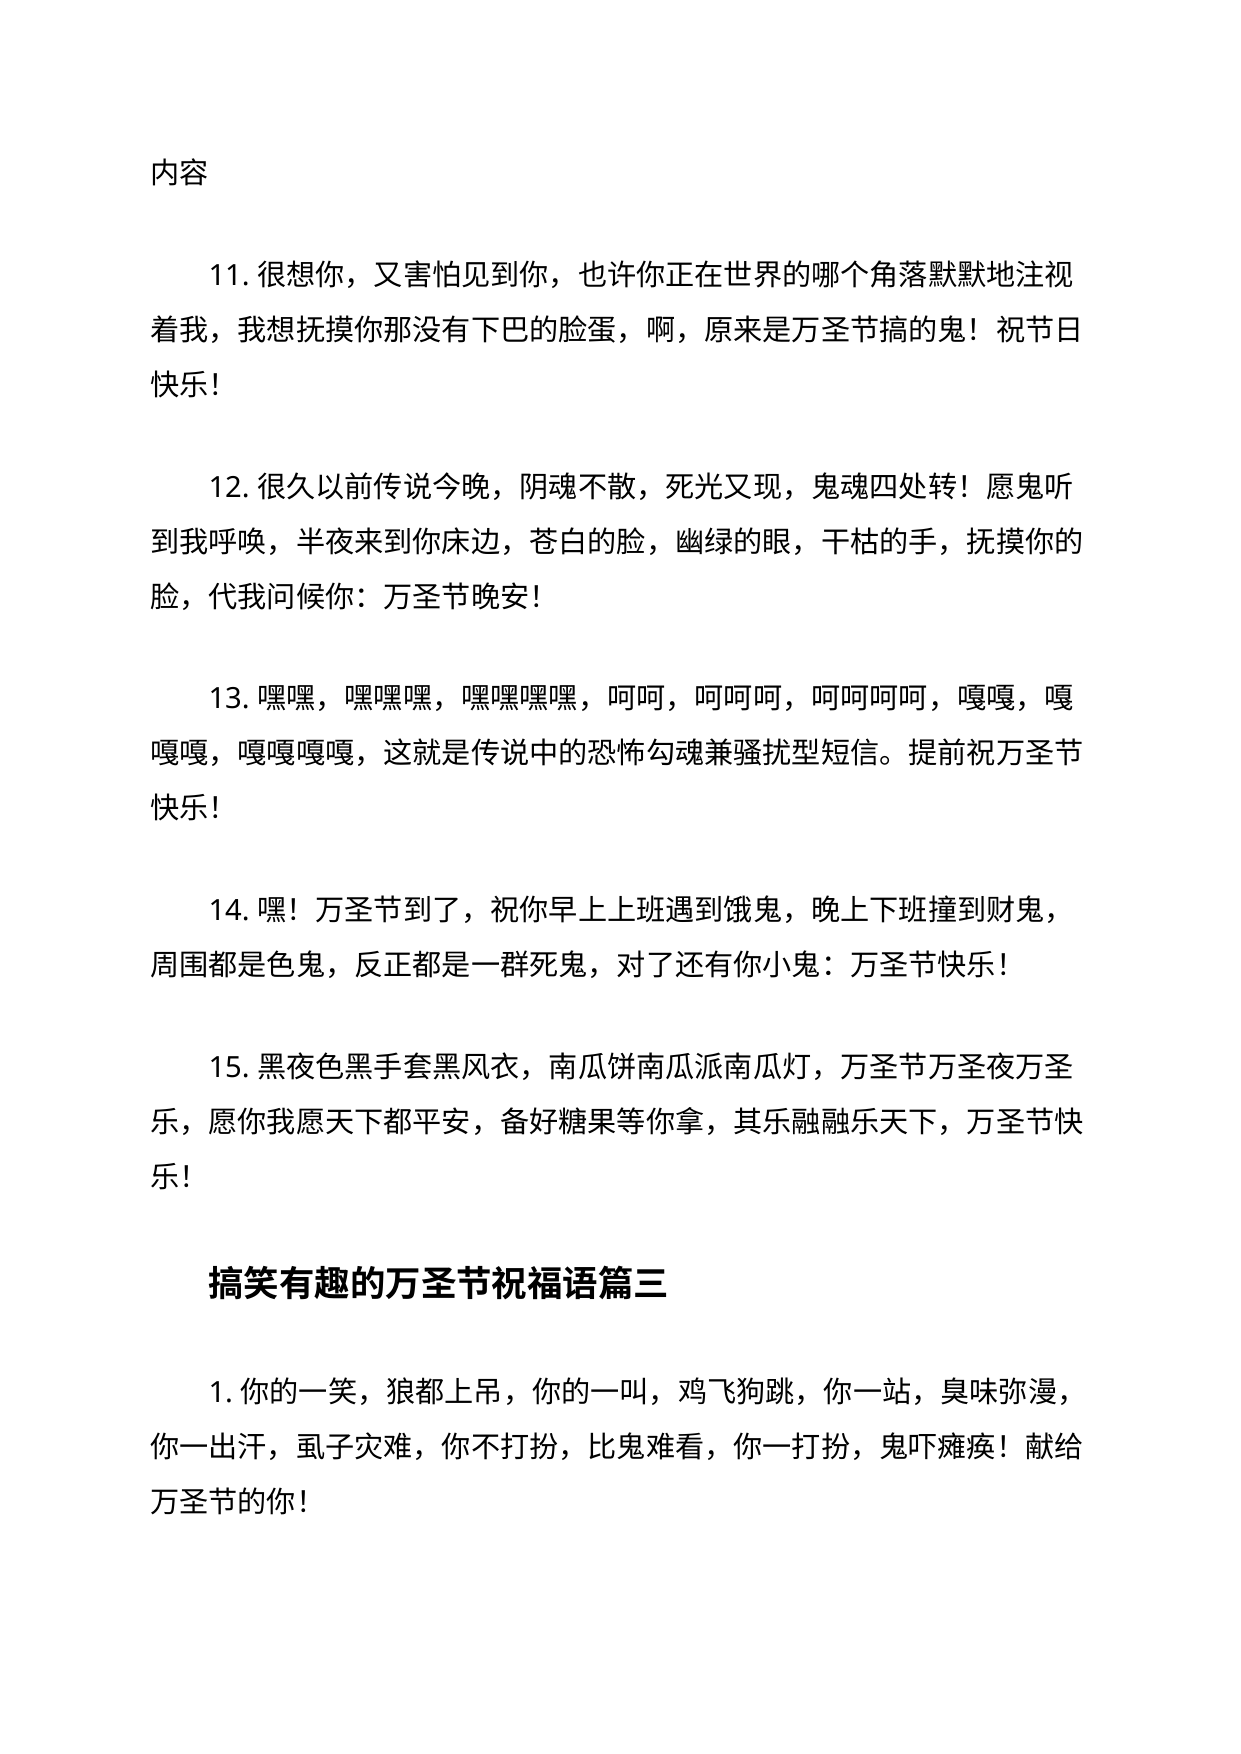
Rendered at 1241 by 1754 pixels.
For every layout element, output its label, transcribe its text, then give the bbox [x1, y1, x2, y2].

text 15. 黑夜色黑手套黑风衣，南瓜饼南瓜派南瓜灯，万圣节万圣夜万圣乐，愿你我愿天下都平安，备好糖果等你拿，其乐融融乐天下，万圣节快乐！ [150, 1043, 1090, 1196]
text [150, 150, 1090, 192]
text 13. 嘿嘿，嘿嘿嘿，嘿嘿嘿嘿，呵呵，呵呵呵，呵呵呵呵，嘎嘎，嘎嘎嘎，嘎嘎嘎嘎，这就是传说中的恐怖勾魂兼骚扰型短信。提前祝万圣节快乐！ [150, 675, 1090, 827]
text 1. 你的一笑，狼都上吊，你的一叫，鸡飞狗跳，你一站，臭味弥漫，你一出汗，虱子灾难，你不打扮，比鬼难看，你一打扮，鬼吓瘫痪！献给万圣节的你！ [150, 1369, 1090, 1521]
text 搞笑有趣的万圣节祝福语篇三 [150, 1255, 1090, 1306]
text 12. 很久以前传说今晚，阴魂不散，死光又现，鬼魂四处转！愿鬼听到我呼唤，半夜来到你床边，苍白的脸，幽绿的眼，干枯的手，抚摸你的脸，代我问候你：万圣节晚安！ [150, 463, 1090, 616]
text 14. 嘿！万圣节到了，祝你早上上班遇到饿鬼，晚上下班撞到财鬼，周围都是色鬼，反正都是一群死鬼，对了还有你小鬼：万圣节快乐！ [150, 887, 1090, 984]
text 11. 很想你，又害怕见到你，也许你正在世界的哪个角落默默地注视着我，我想抚摸你那没有下巴的脸蛋，啊，原来是万圣节搞的鬼！祝节日快乐！ [150, 252, 1090, 404]
